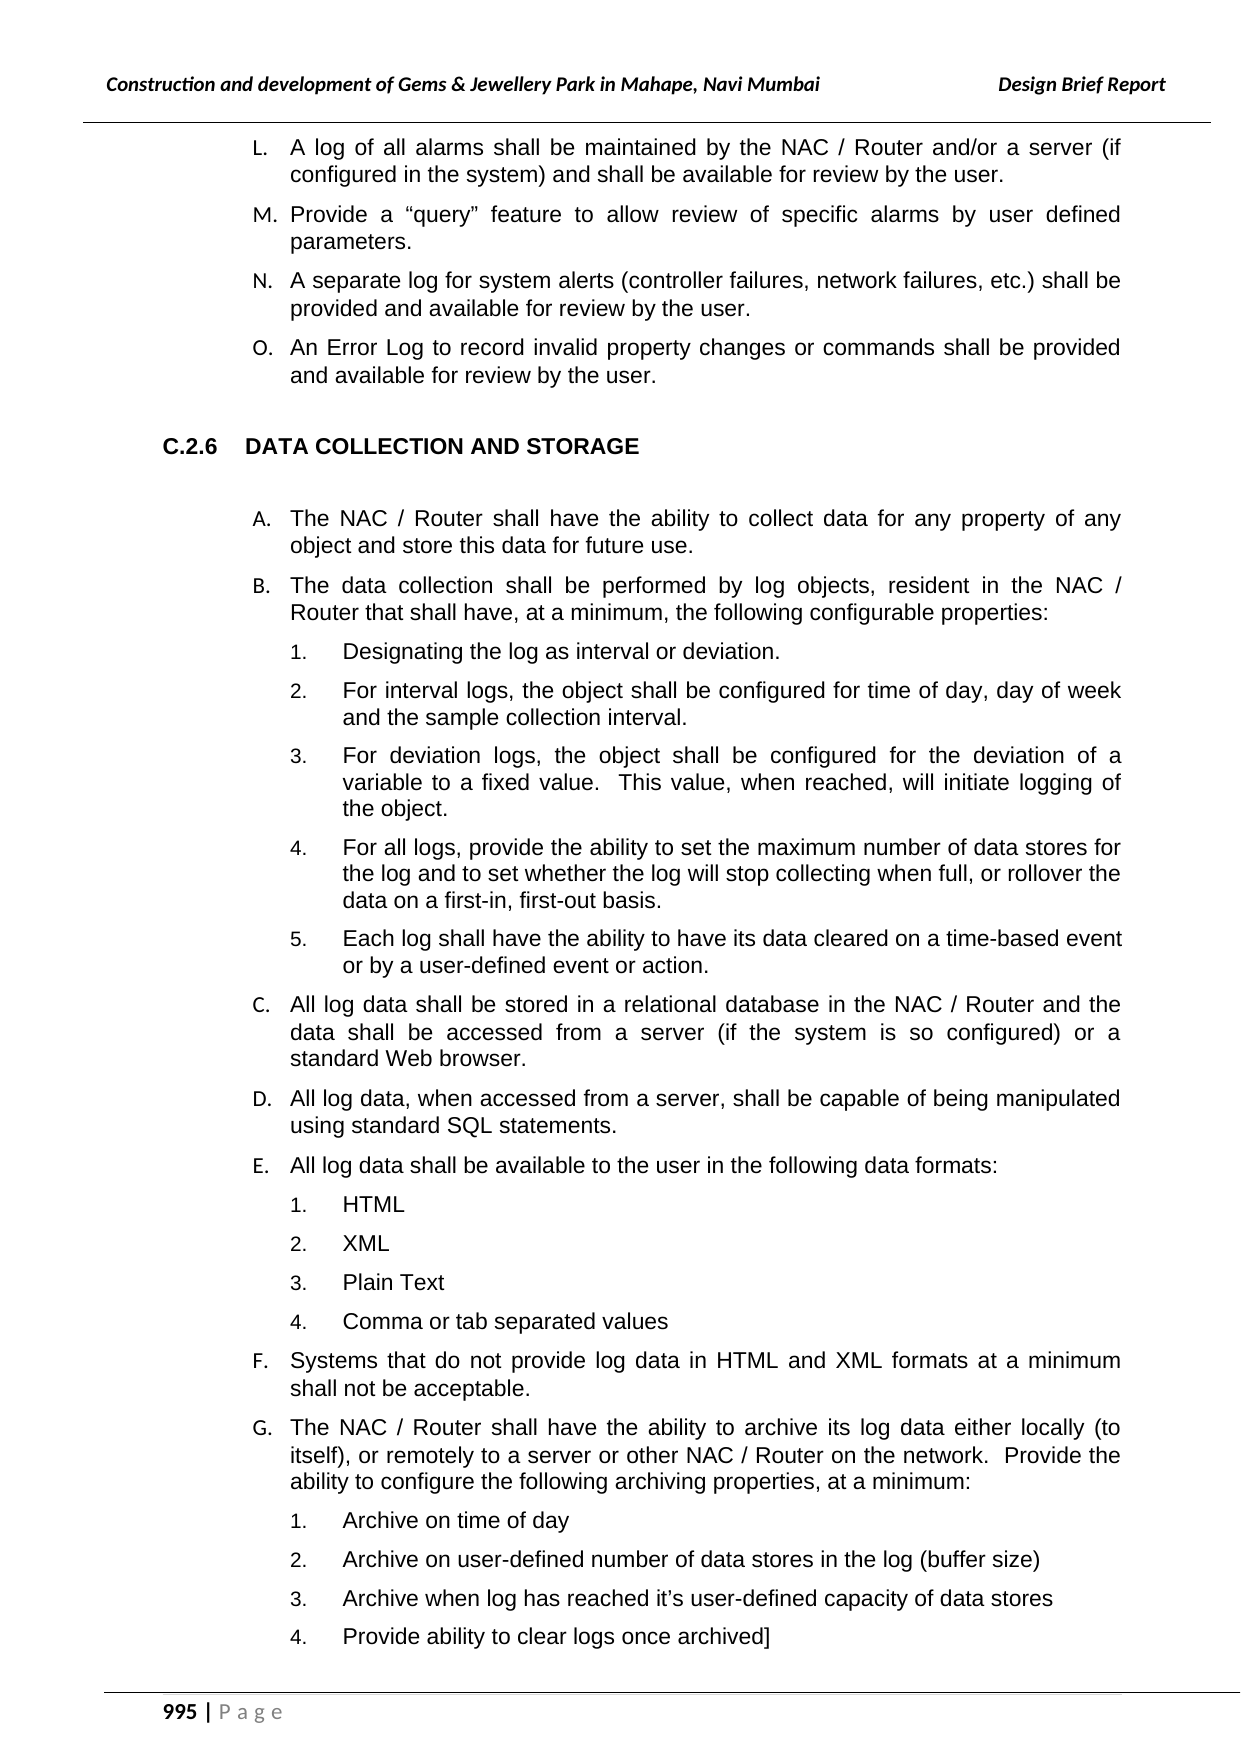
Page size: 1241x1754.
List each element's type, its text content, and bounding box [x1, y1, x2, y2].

list Archive when log has reached it’s user-defined capacity of data stores [290, 1584, 1122, 1611]
list The NAC / Router shall have the ability to archive its log data either locally (to itself), or remotely to a server or other NAC / Router on the network. Provide the ability to configure the following archiving properties, at a minimum: [252, 1413, 1122, 1494]
list The data collection shall be performed by log objects, resident in the NAC / Router that shall have, at a minimum, the following configurable properties: [252, 571, 1122, 626]
list All log data shall be stored in a relational database in the NAC / Router and the data shall be accessed from a server (if the system is so configured) or a standard Web browser. [252, 991, 1122, 1071]
list A separate log for system alerts (controller failures, network failures, etc.) shall be provided and available for review by the user. [252, 267, 1122, 321]
list Archive on user-defined number of data stores in the log (buffer size) [290, 1546, 1122, 1572]
list All log data, when accessed from a server, shall be capable of being manipulated using standard SQL statements. [252, 1084, 1122, 1138]
list An Error Log to record invalid property changes or commands shall be provided and available for review by the user. [252, 333, 1122, 388]
list For deviation logs, the object shall be configured for the deviation of a variable to a fixed value. This value, when reached, will initiate logging of the object. [290, 742, 1122, 821]
list Provide ability to clear logs once archived] [290, 1623, 1122, 1650]
list The NAC / Router shall have the ability to collect data for any property of any object and store this data for future use. [252, 504, 1122, 559]
list Plain Text [290, 1269, 1122, 1295]
list XML [290, 1230, 1122, 1256]
list DATA COLLECTION AND STORAGE [162, 433, 1122, 459]
list For all logs, provide the ability to set the maximum number of data stores for the log and to set whether the log will stop collecting when full, or rollover the data on a first-in, first-out basis. [290, 834, 1122, 913]
list A log of all alarms shall be maintained by the NAC / Router and/or a server (if configured in the system) and shall be available for review by the user. [252, 133, 1122, 187]
list Designating the log as interval or deviation. [290, 638, 1122, 664]
list All log data shall be available to the user in the following data formats: [252, 1151, 1122, 1179]
list Provide a “query” feature to allow review of specific alarms by user defined parameters. [252, 200, 1122, 254]
list Systems that do not provide log data in HTML and XML formats at a minimum shall not be acceptable. [252, 1347, 1122, 1401]
list For interval logs, the object shall be configured for time of day, day of week and the sample collection interval. [290, 677, 1122, 730]
list Comma or tab separated values [290, 1308, 1122, 1334]
list Archive on time of day [290, 1507, 1122, 1533]
list Each log shall have the ability to have its data cleared on a time-based event or by a user-defined event or action. [290, 925, 1122, 978]
list HTML [290, 1191, 1122, 1218]
